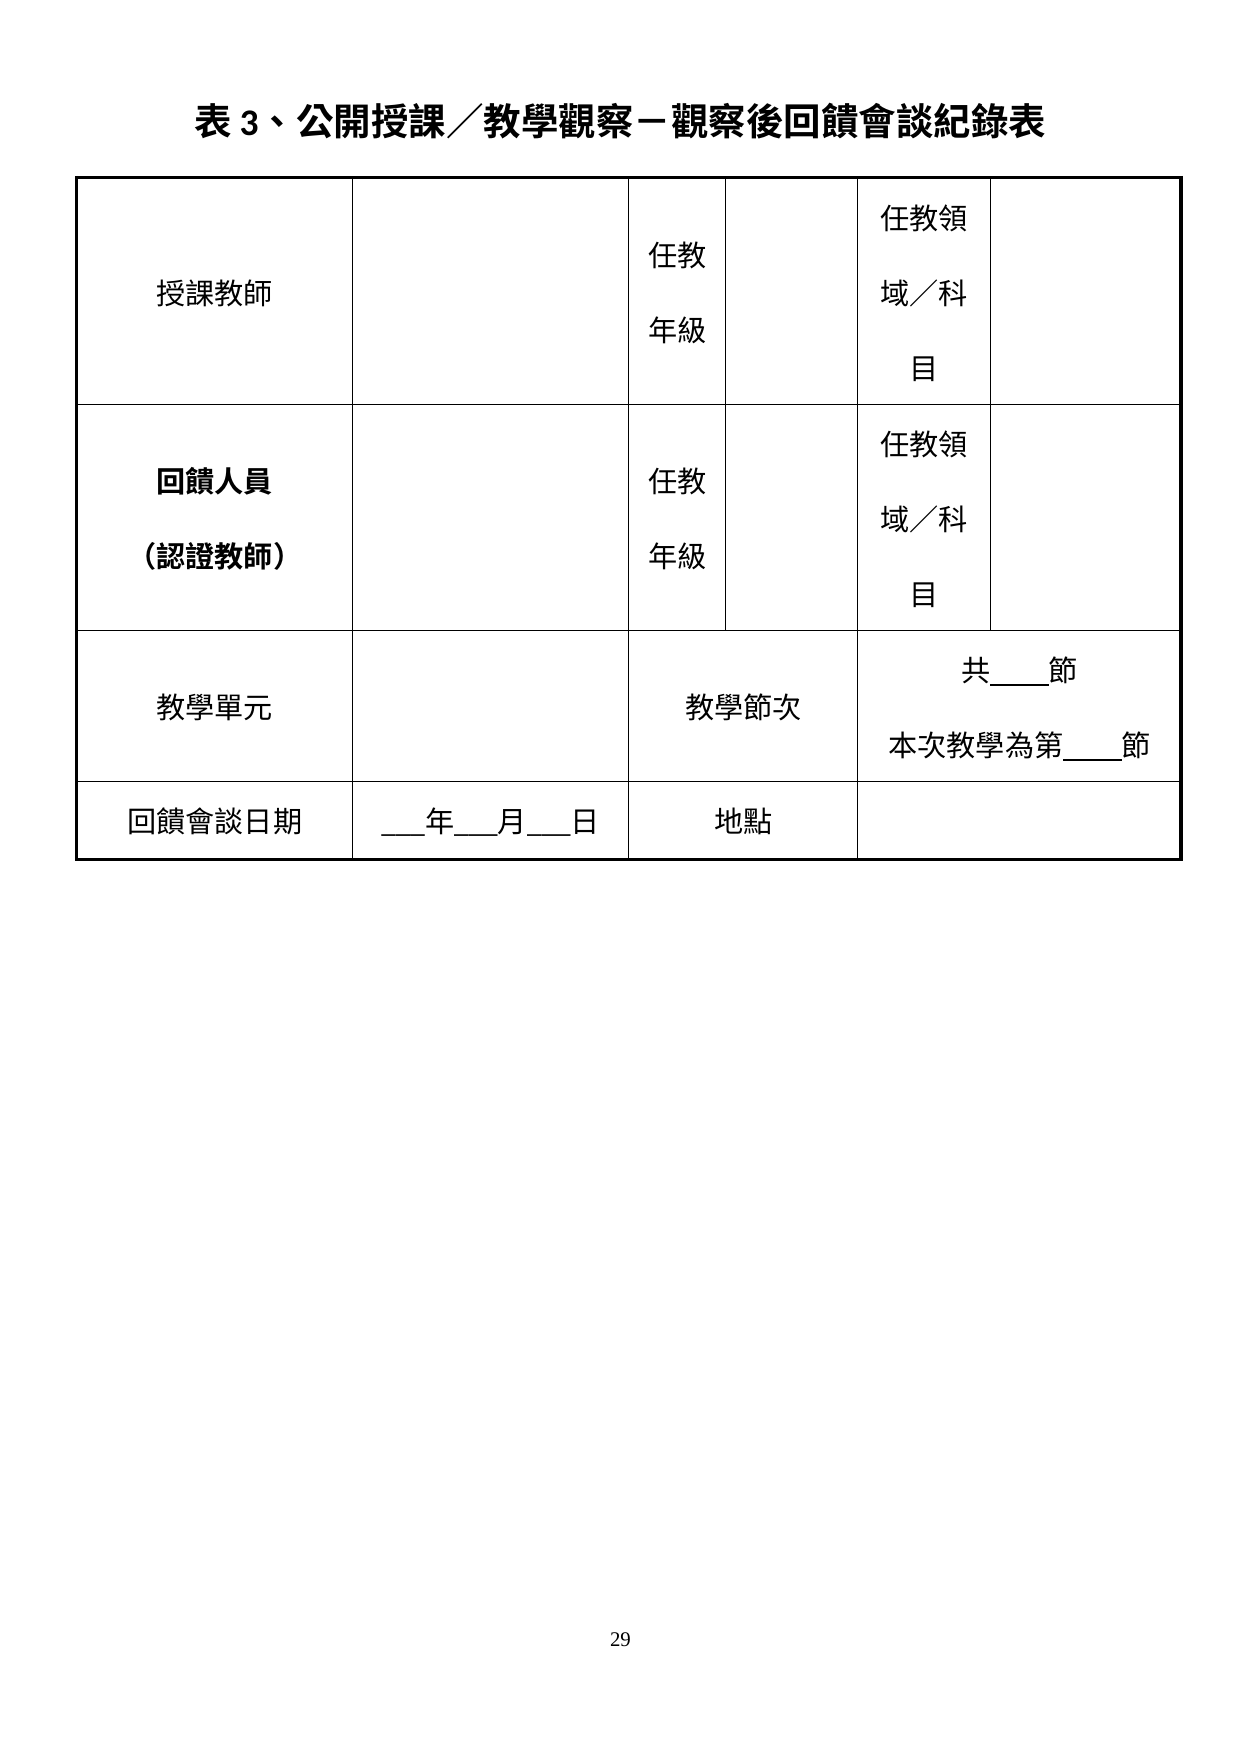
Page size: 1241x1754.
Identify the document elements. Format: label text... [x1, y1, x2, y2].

table_header 任教年級 [629, 179, 725, 404]
table_header 任教領域∕科目 [858, 179, 990, 404]
table_cell [858, 782, 1179, 858]
table_header [991, 179, 1179, 404]
table_cell [353, 631, 628, 781]
table_cell 任教年級 [629, 405, 725, 630]
table_cell [726, 405, 857, 630]
table_header [353, 179, 628, 404]
table_cell 教學節次 [629, 631, 857, 781]
table_cell 教學單元 [78, 631, 352, 781]
table_cell ___年___月___日 [353, 782, 628, 858]
table_cell [991, 405, 1179, 630]
table_cell 地點 [629, 782, 857, 858]
table_header 授課教師 [78, 179, 352, 404]
text 表3、公開授課∕教學觀察－觀察後回饋會談紀錄表 [75, 82, 1165, 157]
table_header [726, 179, 857, 404]
table_cell 回饋會談日期 [78, 782, 352, 858]
table_cell 回饋人員 （認證教師） [78, 405, 352, 630]
table_cell 任教領域∕科目 [858, 405, 990, 630]
table_cell [353, 405, 628, 630]
table_cell 共 節 本次教學為第 節 [858, 631, 1179, 781]
